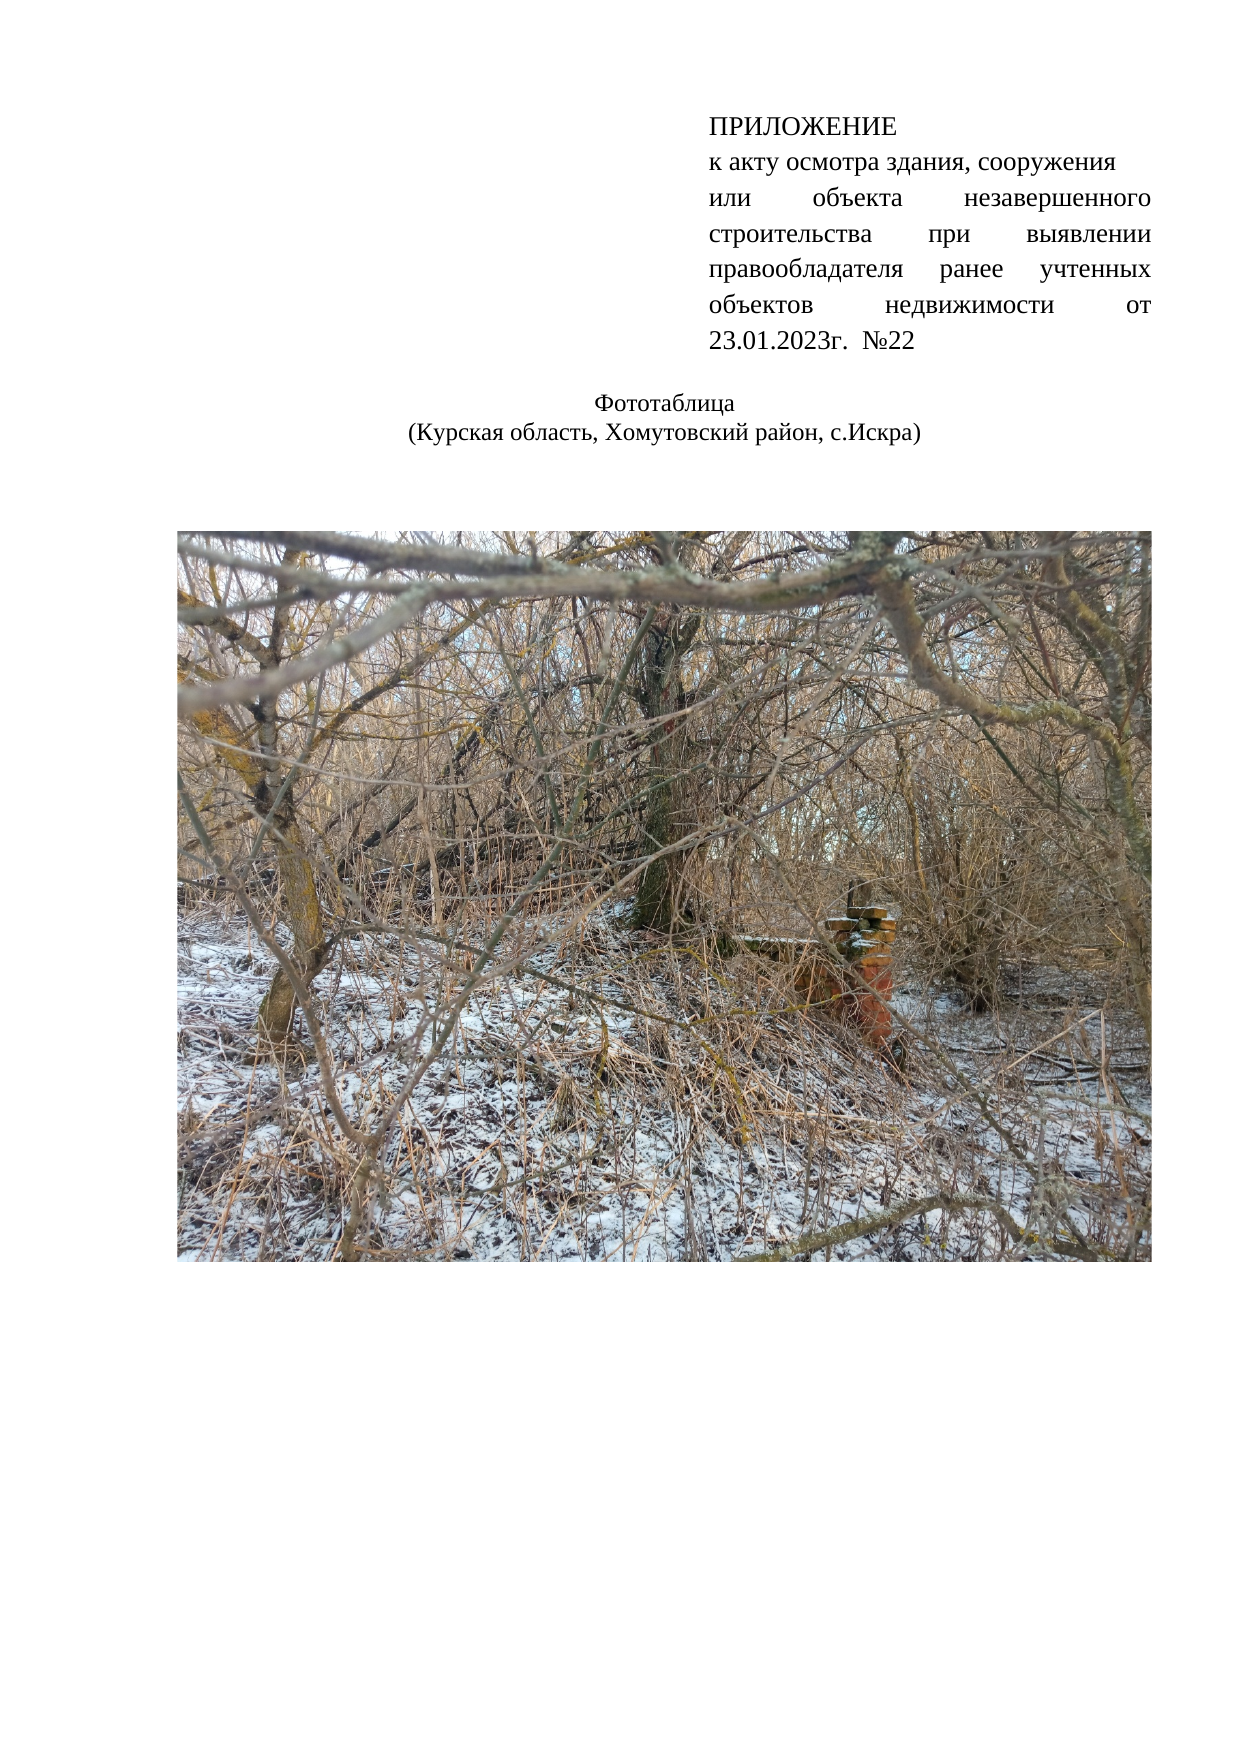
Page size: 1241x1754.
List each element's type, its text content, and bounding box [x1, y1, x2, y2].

text (Курская область, Хомутовский район, с.Искра) [177, 417, 1152, 446]
picture [177, 531, 1152, 1262]
text к акту осмотра здания, сооружения [709, 145, 1152, 176]
text или объекта незавершенного строительства при выявлении правообладателя ранее учтенных объектов недвижимости от 23.01.2023г. №22 [709, 181, 1152, 355]
text ПРИЛОЖЕНИЕ [709, 109, 1152, 141]
text Фототаблица [177, 388, 1152, 417]
